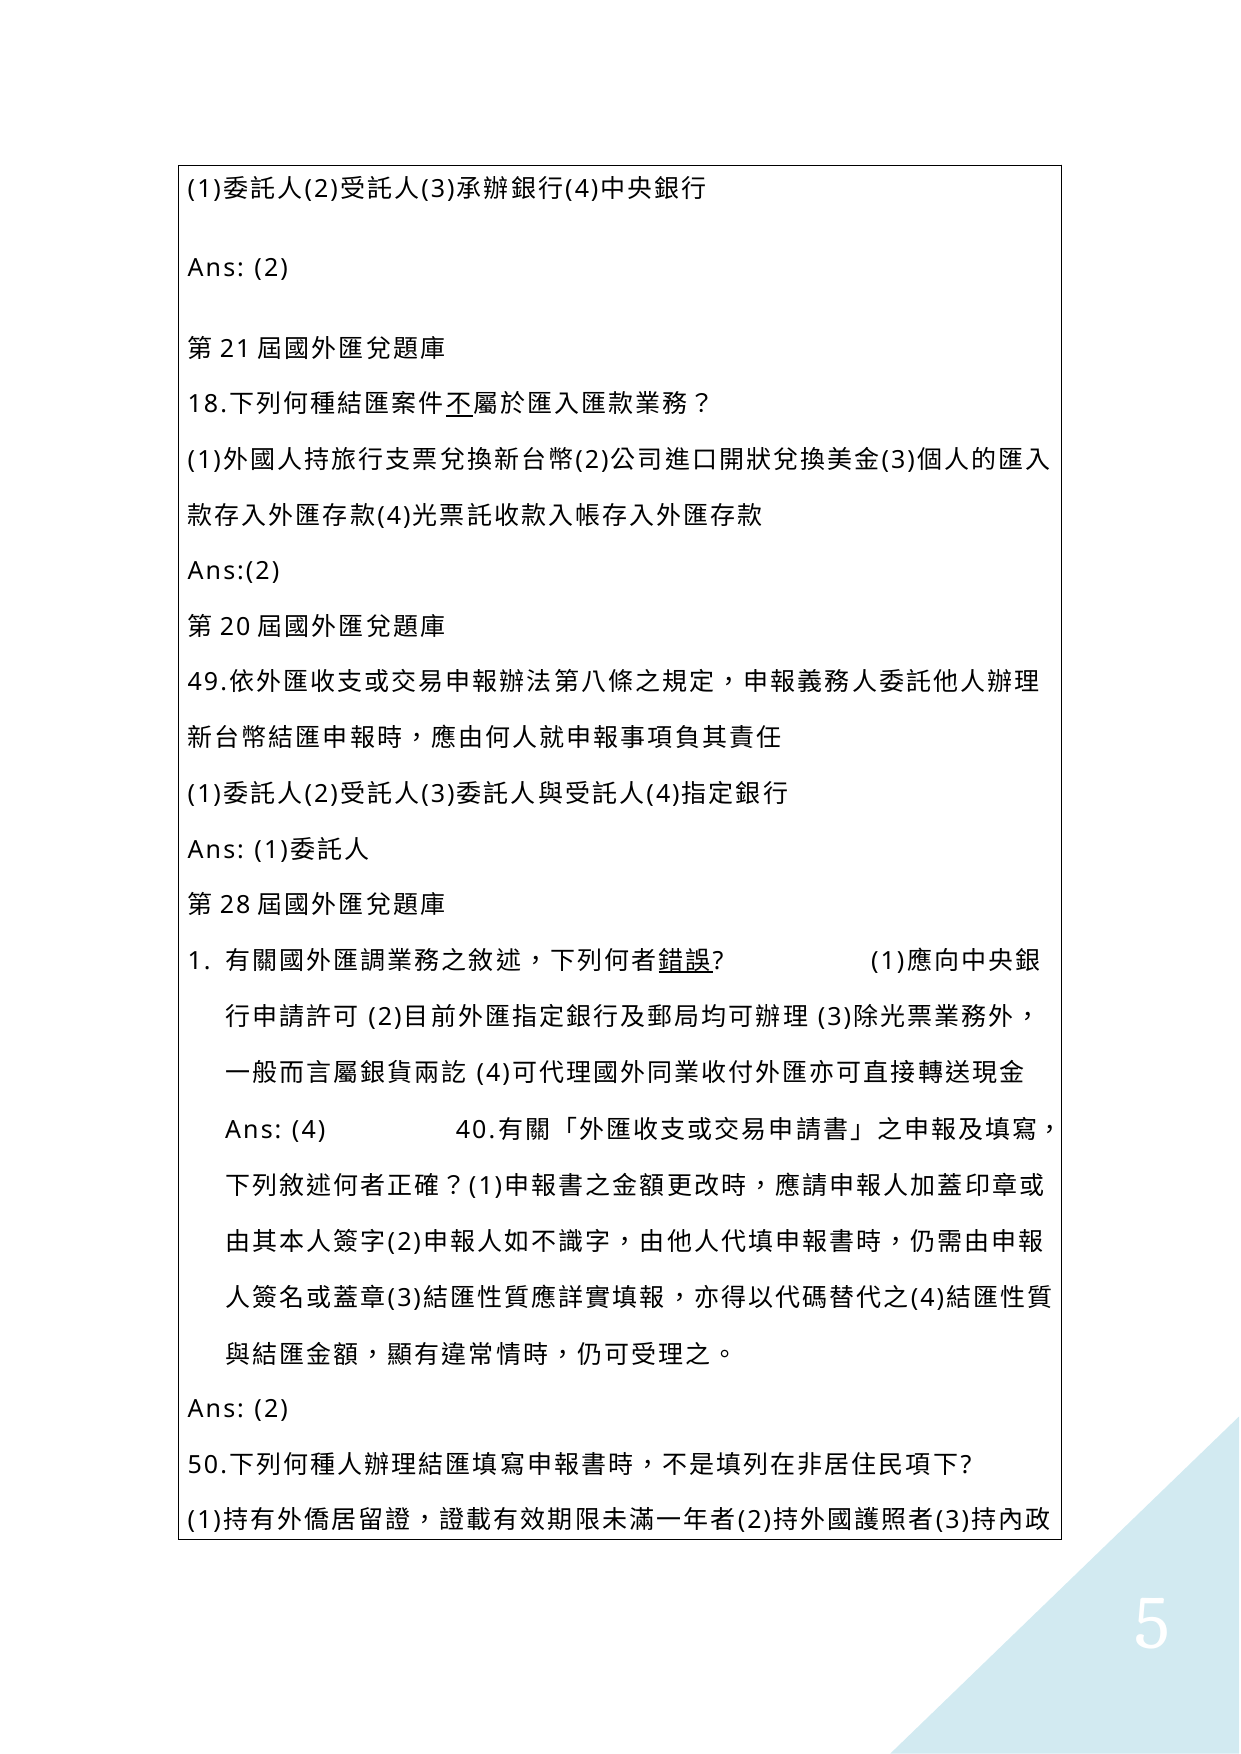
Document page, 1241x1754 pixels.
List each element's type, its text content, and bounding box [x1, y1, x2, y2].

text 第28屆國外匯兌題庫 [179, 881, 1061, 922]
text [179, 1496, 1061, 1539]
text Ans: (1)委託人 [179, 825, 1061, 866]
text Ans:(2) [179, 548, 1061, 588]
text 50.下列何種人辦理結匯填寫申報書時，不是填列在非居住民項下? [179, 1440, 1061, 1481]
text Ans: (2) [179, 1386, 1061, 1427]
list 有關國外匯調業務之敘述，下列何者錯誤? (1)應向中央銀行申請許可 (2)目前外匯指定銀行及郵局均可辦理 (3)除光票業務外，一般而言屬銀貨兩訖 (4)可代理國外同業收付外匯亦可直接轉送現金 Ans: (4) 40.有關「外匯收支或交易申請書」之申報及填寫，下列敘述何者正確？(1)申報書之金額更改時，應請申報人加蓋印章或由其本人簽字(2)申報人如不識字，由他人代填申報書時，仍需由申報人簽名或蓋章(3)結匯性質應詳實填報，亦得以代碼替代之(4)結匯性質與結匯金額，顯有違常情時，仍可受理之。 [179, 937, 1061, 1371]
text Ans: (2) [179, 245, 1061, 286]
text 第21屆國外匯兌題庫 [179, 324, 1061, 365]
text (1)委託人(2)受託人(3)委託人與受託人(4)指定銀行 [179, 770, 1061, 810]
text (1)外國人持旅行支票兌換新台幣(2)公司進口開狀兌換美金(3)個人的匯入款存入外匯存款(4)光票託收款入帳存入外匯存款 [179, 436, 1061, 533]
text 18.下列何種結匯案件不屬於匯入匯款業務？ [179, 380, 1061, 421]
text (1)委託人(2)受託人(3)承辦銀行(4)中央銀行 [179, 166, 1061, 205]
text 第20屆國外匯兌題庫 [179, 602, 1061, 643]
text 49.依外匯收支或交易申報辦法第八條之規定，申報義務人委託他人辦理新台幣結匯申報時，應由何人就申報事項負其責任 [179, 658, 1061, 755]
